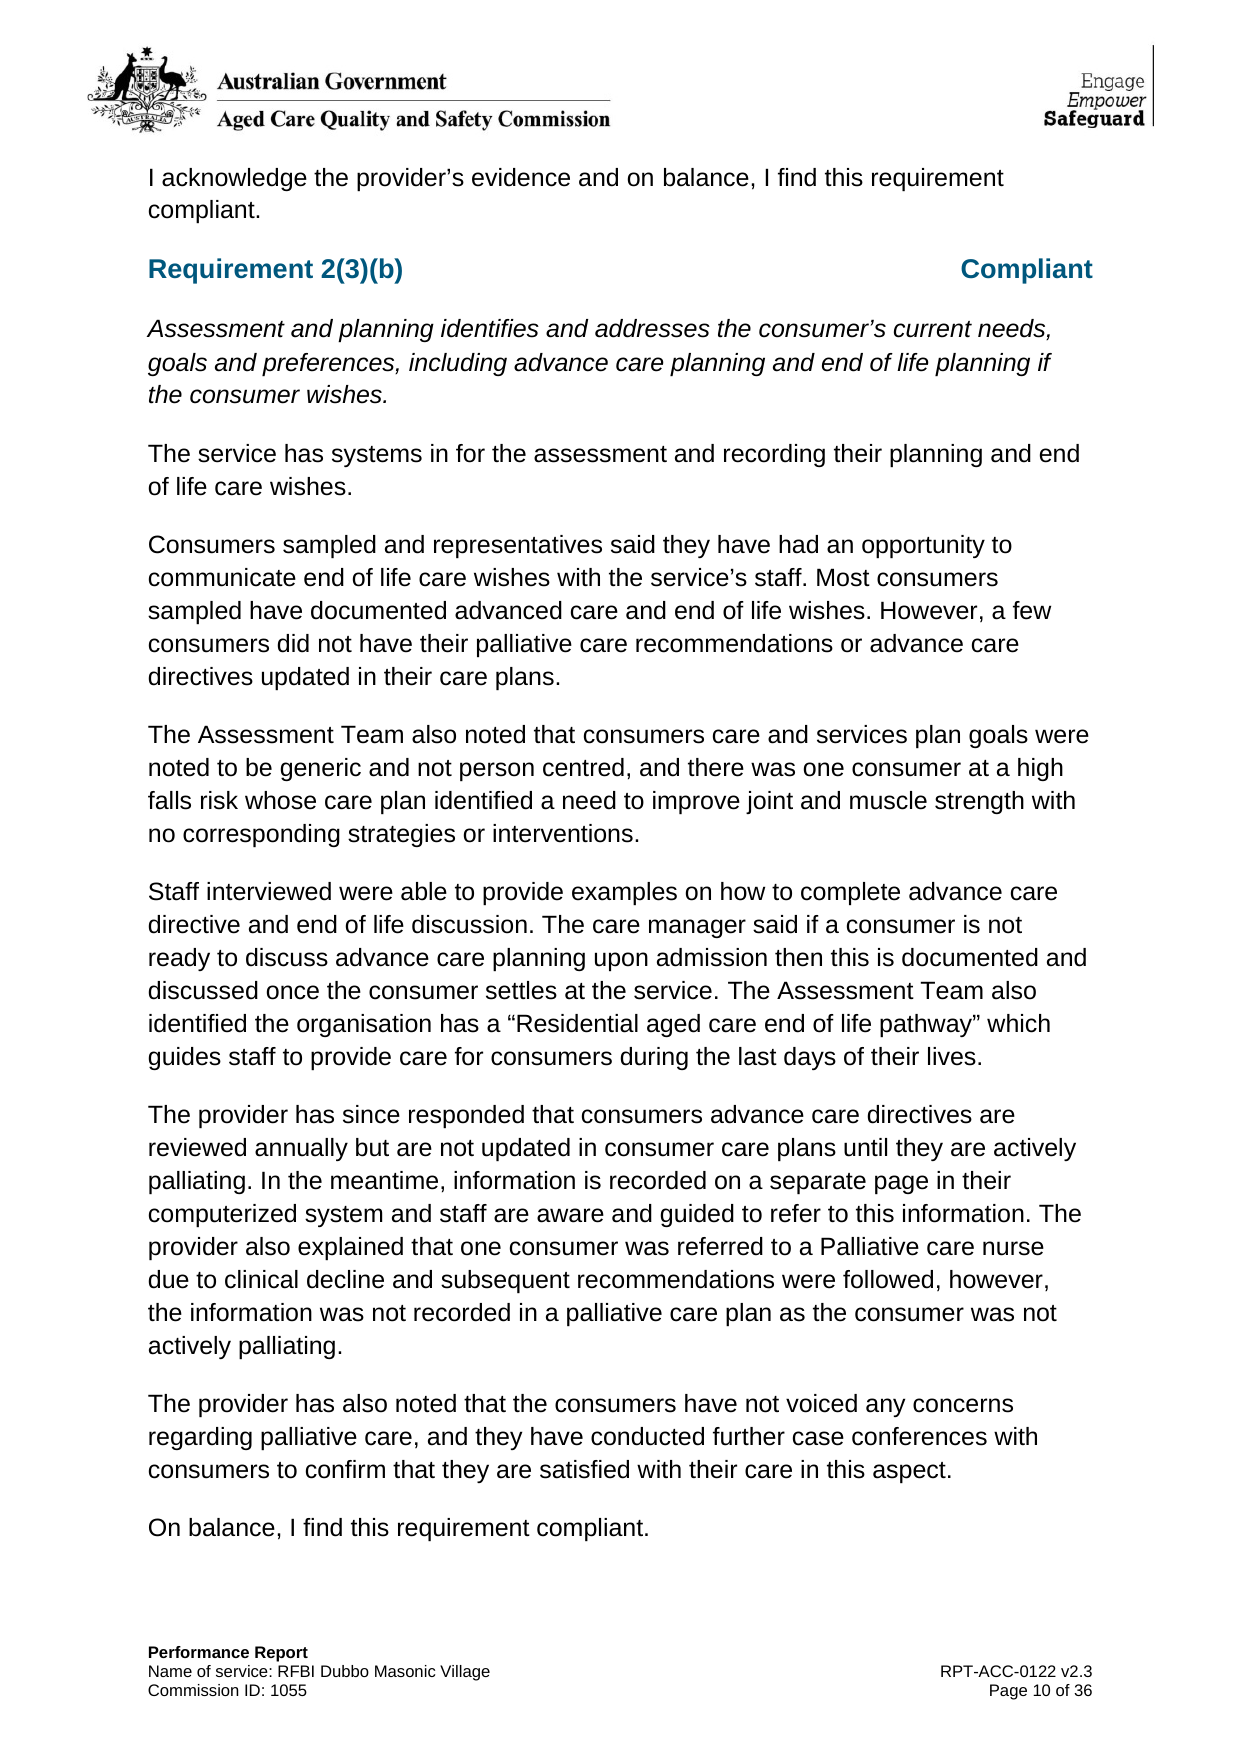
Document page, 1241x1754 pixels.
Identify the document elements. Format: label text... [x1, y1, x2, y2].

text Consumers sampled and representatives said they have had an opportunity to communicate end of life care wishes with the service’s staff. Most consumers sampled have documented advanced care and end of life wishes. However, a few consumers did not have their palliative care recommendations or advance care directives updated in their care plans. [148, 529, 1092, 690]
text Assessment and planning identifies and addresses the consumer’s current needs, goals and preferences, including advance care planning and end of life planning if the consumer wishes. [148, 314, 1092, 409]
text I acknowledge the provider’s evidence and on balance, I find this requirement compliant. [148, 162, 1092, 224]
subtitle Requirement 2(3)(b) Compliant [148, 253, 1092, 285]
text The provider has also noted that the consumers have not voiced any concerns regarding palliative care, and they have conducted further case conferences with consumers to confirm that they are satisfied with their care in this aspect. [148, 1389, 1092, 1484]
picture [1, 0, 1241, 154]
text The provider has since responded that consumers advance care directives are reviewed annually but are not updated in consumer care plans until they are actively palliating. In the meantime, information is recorded on a separate page in their computerized system and staff are aware and guided to refer to this information. The provider also explained that one consumer was referred to a Palliative care nurse due to clinical decline and subsequent recommendations were followed, however, the information was not recorded in a palliative care plan as the consumer was not actively palliating. [148, 1100, 1092, 1360]
text The service has systems in for the assessment and recording their planning and end of life care wishes. [148, 438, 1092, 500]
text On balance, I find this requirement compliant. [148, 1513, 1092, 1542]
text The Assessment Team also noted that consumers care and services plan goals were noted to be generic and not person centred, and there was one consumer at a high falls risk whose care plan identified a need to improve joint and muscle strength with no corresponding strategies or interventions. [148, 720, 1092, 847]
text Staff interviewed were able to provide examples on how to complete advance care directive and end of life discussion. The care manager said if a consumer is not ready to discuss advance care planning upon admission then this is documented and discussed once the consumer settles at the service. The Assessment Team also identified the organisation has a “Residential aged care end of life pathway” which guides staff to provide care for consumers during the last days of their lives. [148, 877, 1092, 1071]
